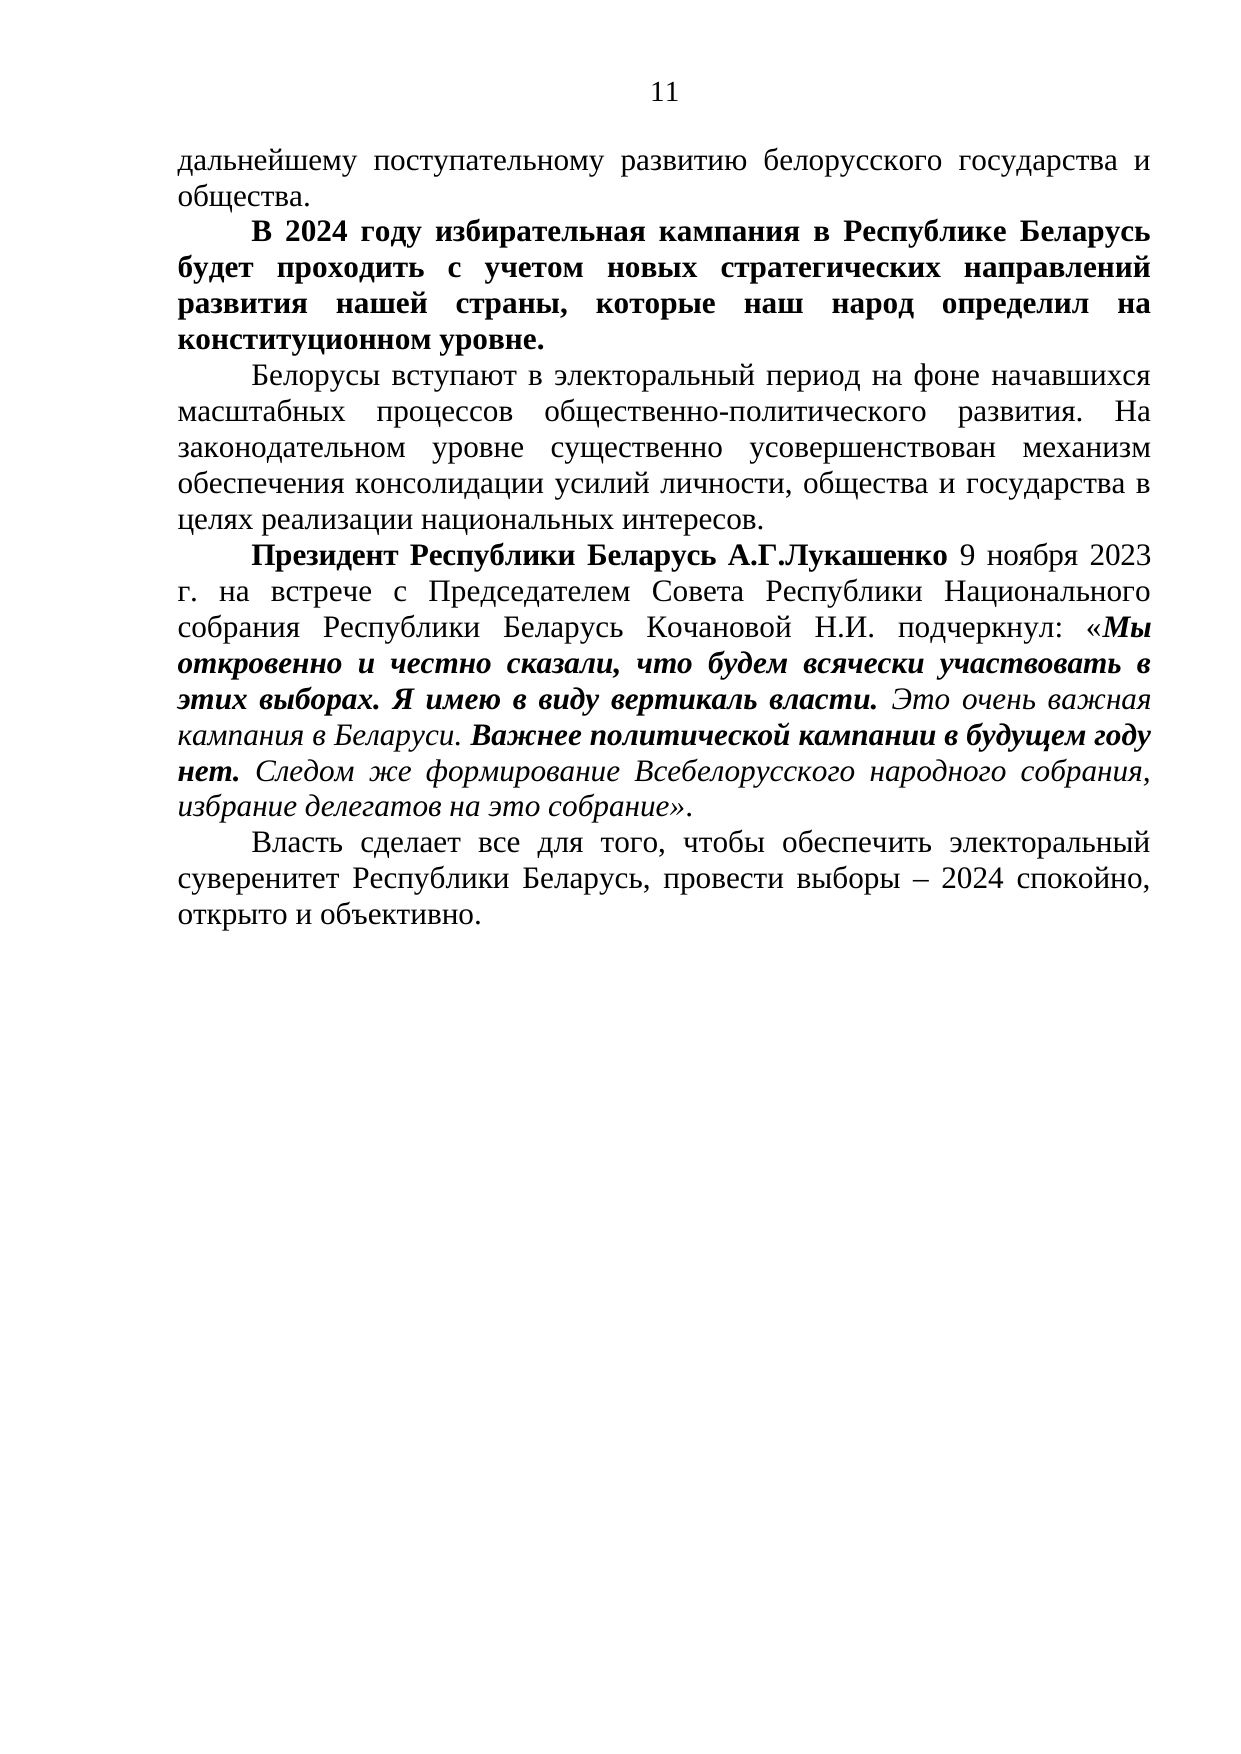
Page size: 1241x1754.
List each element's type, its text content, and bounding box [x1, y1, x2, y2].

text Президент Республики Беларусь А.Г.Лукашенко 9 ноября 2023 г. на встрече с Председателем Совета Республики Национального собрания Республики Беларусь Кочановой Н.И. подчеркнул: «Мы откровенно и честно сказали, что будем всячески участвовать в этих выборах. Я имею в виду вертикаль власти. Это очень важная кампания в Беларуси. Важнее политической кампании в будущем году нет. Следом же формирование Всебелорусского народного собрания, избрание делегатов на это собрание». [177, 536, 1152, 824]
text Власть сделает все для того, чтобы обеспечить электоральный суверенитет Республики Беларусь, провести выборы – 2024 спокойно, открыто и объективно. [177, 824, 1152, 931]
text В 2024 году избирательная кампания в Республике Беларусь будет проходить с учетом новых стратегических направлений развития нашей страны, которые наш народ определил на конституционном уровне. [177, 213, 1152, 356]
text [177, 141, 1152, 213]
text Белорусы вступают в электоральный период на фоне начавшихся масштабных процессов общественно-политического развития. На законодательном уровне существенно усовершенствован механизм обеспечения консолидации усилий личности, общества и государства в целях реализации национальных интересов. [177, 356, 1152, 536]
